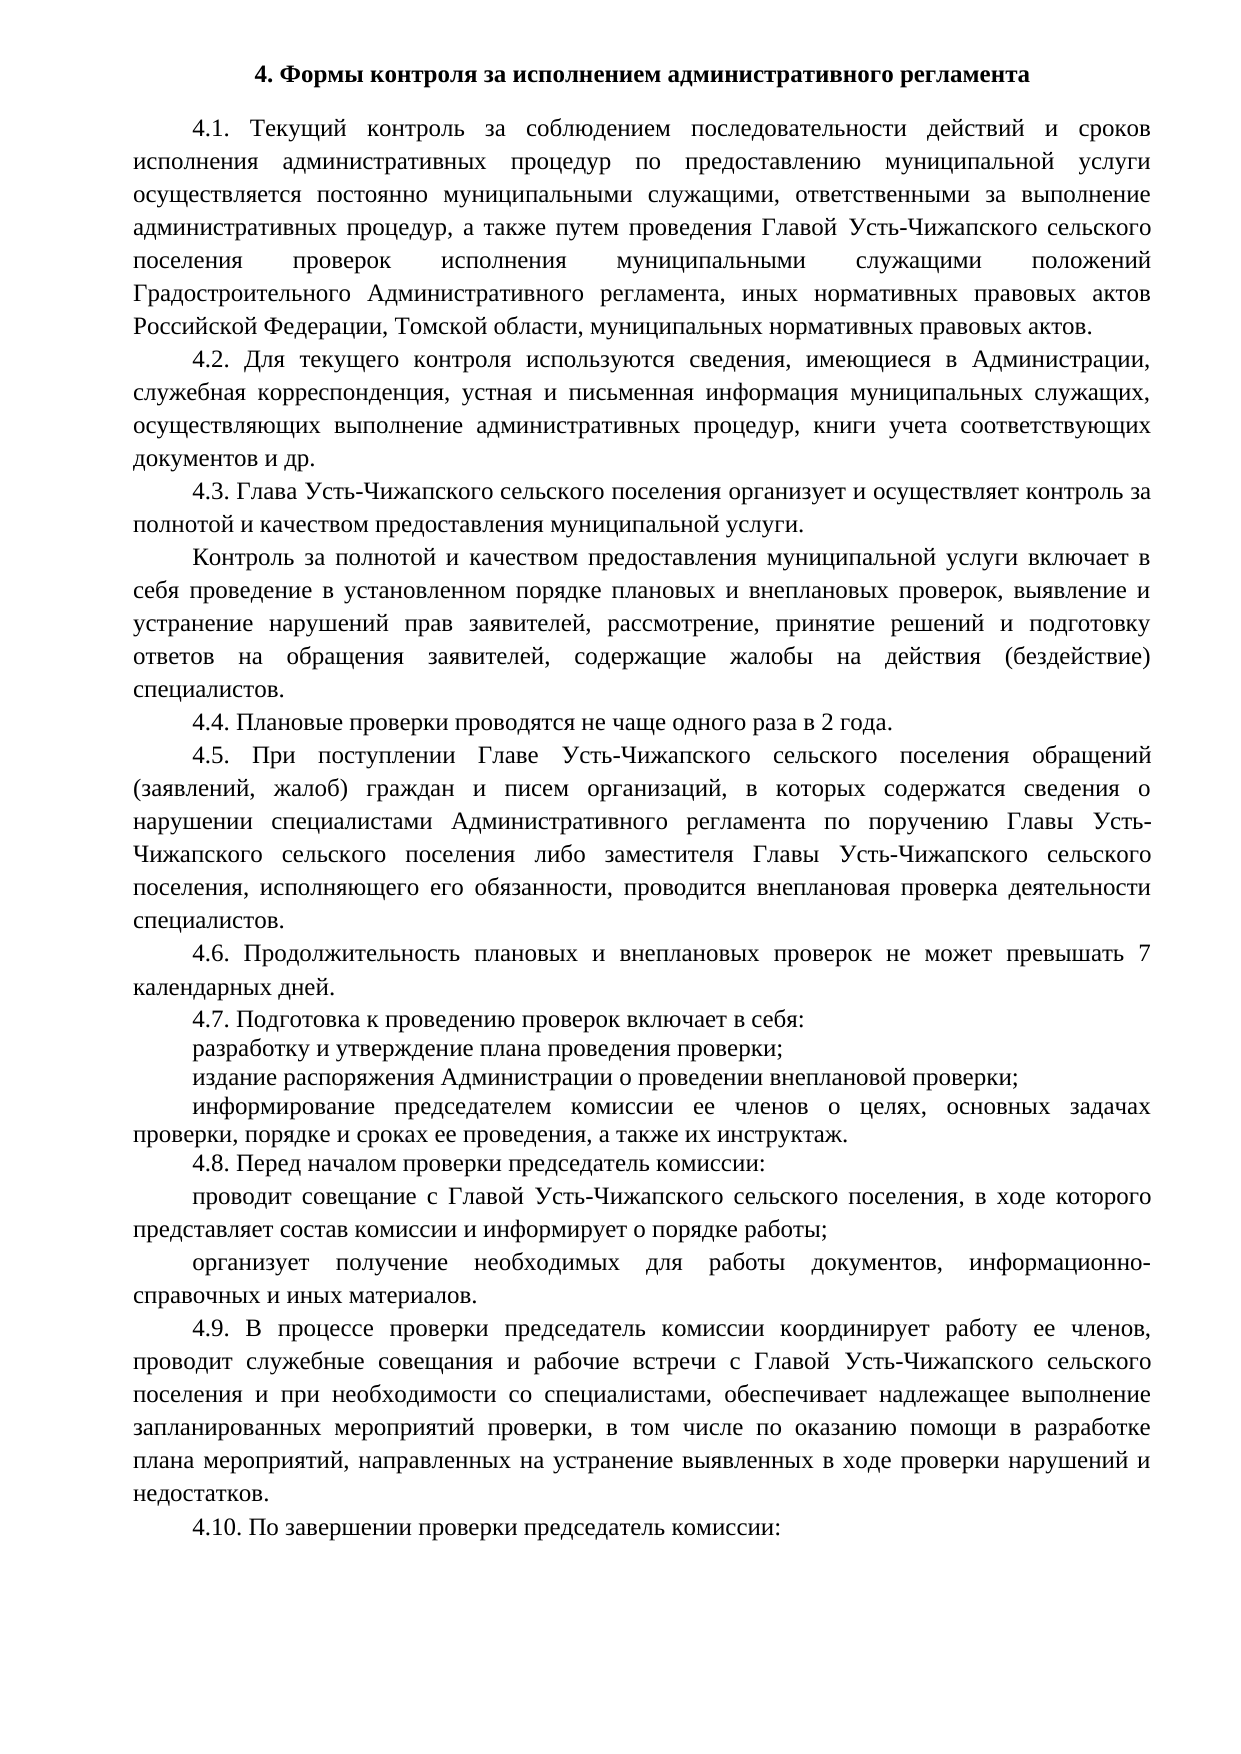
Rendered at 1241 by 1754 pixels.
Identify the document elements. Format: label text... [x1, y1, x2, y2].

text информирование председателем комиссии ее членов о целях, основных задачах проверки, порядке и сроках ее проведения, а также их инструктаж. [133, 1091, 1152, 1148]
text 4.7. Подготовка к проведению проверок включает в себя: [133, 1004, 1152, 1033]
text разработку и утверждение плана проведения проверки; [133, 1033, 1152, 1062]
text Контроль за полнотой и качеством предоставления муниципальной услуги включает в себя проведение в установленном порядке плановых и внеплановых проверок, выявление и устранение нарушений прав заявителей, рассмотрение, принятие решений и подготовку ответов на обращения заявителей, содержащие жалобы на действия (бездействие) специалистов. [133, 542, 1152, 703]
text 4.9. В процессе проверки председатель комиссии координирует работу ее членов, проводит служебные совещания и рабочие встречи с Главой Усть-Чижапского сельского поселения и при необходимости со специалистами, обеспечивает надлежащее выполнение запланированных мероприятий проверки, в том числе по оказанию помощи в разработке плана мероприятий, направленных на устранение выявленных в ходе проверки нарушений и недостатков. [133, 1313, 1152, 1507]
text организует получение необходимых для работы документов, информационно-справочных и иных материалов. [133, 1247, 1152, 1309]
text 4.8. Перед началом проверки председатель комиссии: [133, 1148, 1152, 1177]
text 4.6. Продолжительность плановых и внеплановых проверок не может превышать 7 календарных дней. [133, 938, 1152, 1000]
text проводит совещание с Главой Усть-Чижапского сельского поселения, в ходе которого представляет состав комиссии и информирует о порядке работы; [133, 1181, 1152, 1243]
text 4. Формы контроля за исполнением административного регламента [133, 59, 1152, 88]
text 4.1. Текущий контроль за соблюдением последовательности действий и сроков исполнения административных процедур по предоставлению муниципальной услуги осуществляется постоянно муниципальными служащими, ответственными за выполнение административных процедур, а также путем проведения Главой Усть-Чижапского сельского поселения проверок исполнения муниципальными служащими положений Градостроительного Административного регламента, иных нормативных правовых актов Российской Федерации, Томской области, муниципальных нормативных правовых актов. [133, 113, 1152, 340]
text 4.10. По завершении проверки председатель комиссии: [133, 1512, 1152, 1540]
text 4.5. При поступлении Главе Усть-Чижапского сельского поселения обращений (заявлений, жалоб) граждан и писем организаций, в которых содержатся сведения о нарушении специалистами Административного регламента по поручению Главы Усть-Чижапского сельского поселения либо заместителя Главы Усть-Чижапского сельского поселения, исполняющего его обязанности, проводится внеплановая проверка деятельности специалистов. [133, 740, 1152, 934]
text 4.2. Для текущего контроля используются сведения, имеющиеся в Администрации, служебная корреспонденция, устная и письменная информация муниципальных служащих, осуществляющих выполнение административных процедур, книги учета соответствующих документов и др. [133, 344, 1152, 472]
text издание распоряжения Администрации о проведении внеплановой проверки; [133, 1062, 1152, 1091]
text 4.3. Глава Усть-Чижапского сельского поселения организует и осуществляет контроль за полнотой и качеством предоставления муниципальной услуги. [133, 476, 1152, 538]
text 4.4. Плановые проверки проводятся не чаще одного раза в 2 года. [133, 707, 1152, 736]
